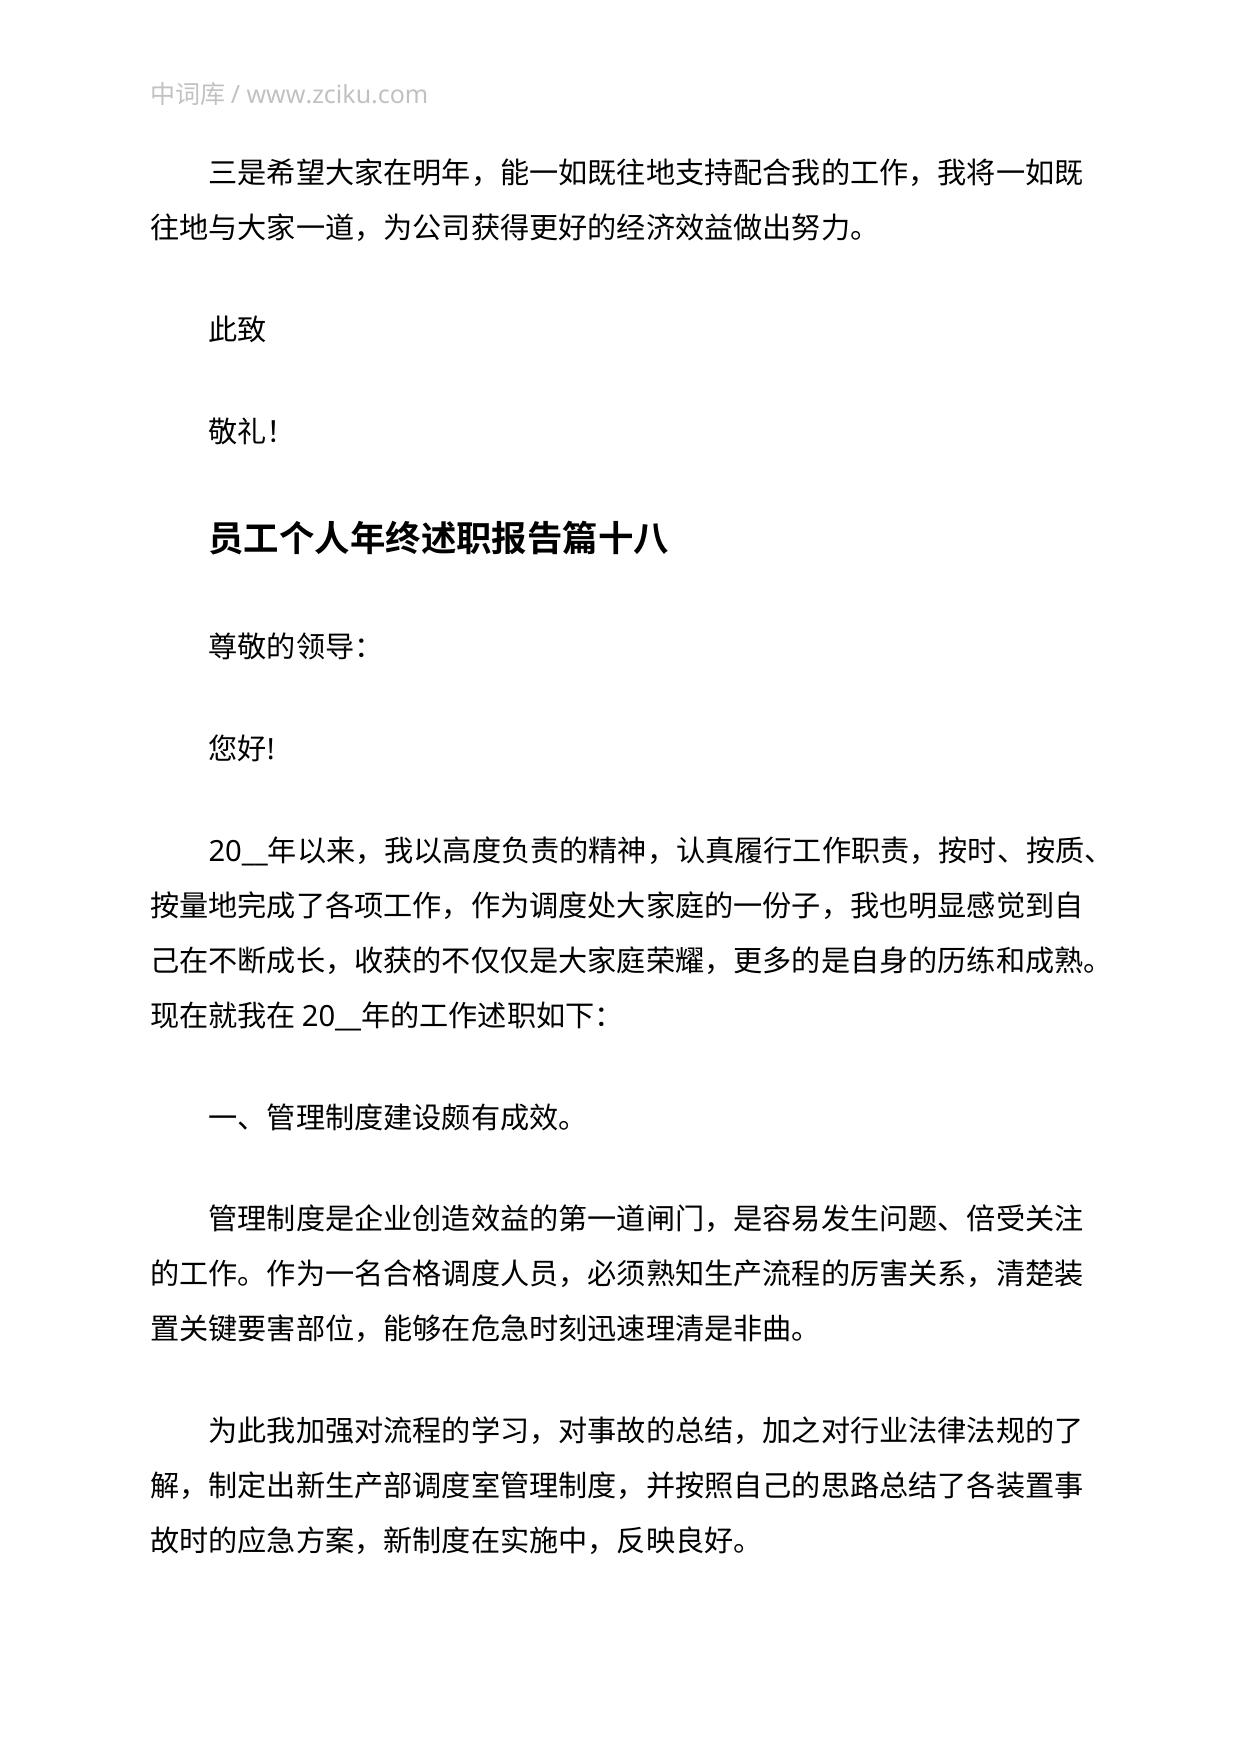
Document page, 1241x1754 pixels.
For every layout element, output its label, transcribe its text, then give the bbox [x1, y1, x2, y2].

text 员工个人年终述职报告篇十八 [150, 510, 1090, 561]
text 20__年以来，我以高度负责的精神，认真履行工作职责，按时、按质、按量地完成了各项工作，作为调度处大家庭的一份子，我也明显感觉到自己在不断成长，收获的不仅仅是大家庭荣耀，更多的是自身的历练和成熟。现在就我在20__年的工作述职如下： [150, 827, 1090, 1034]
text 一、管理制度建设颇有成效。 [150, 1094, 1090, 1136]
text 为此我加强对流程的学习，对事故的总结，加之对行业法律法规的了解，制定出新生产部调度室管理制度，并按照自己的思路总结了各装置事故时的应急方案，新制度在实施中，反映良好。 [150, 1407, 1090, 1559]
text 三是希望大家在明年，能一如既往地支持配合我的工作，我将一如既往地与大家一道，为公司获得更好的经济效益做出努力。 [150, 150, 1090, 247]
text 此致 [150, 307, 1090, 349]
text 尊敬的领导： [150, 624, 1090, 666]
text 敬礼！ [150, 408, 1090, 451]
text 管理制度是企业创造效益的第一道闸门，是容易发生问题、倍受关注的工作。作为一名合格调度人员，必须熟知生产流程的厉害关系，清楚装置关键要害部位，能够在危急时刻迅速理清是非曲。 [150, 1196, 1090, 1348]
text 您好! [150, 725, 1090, 768]
